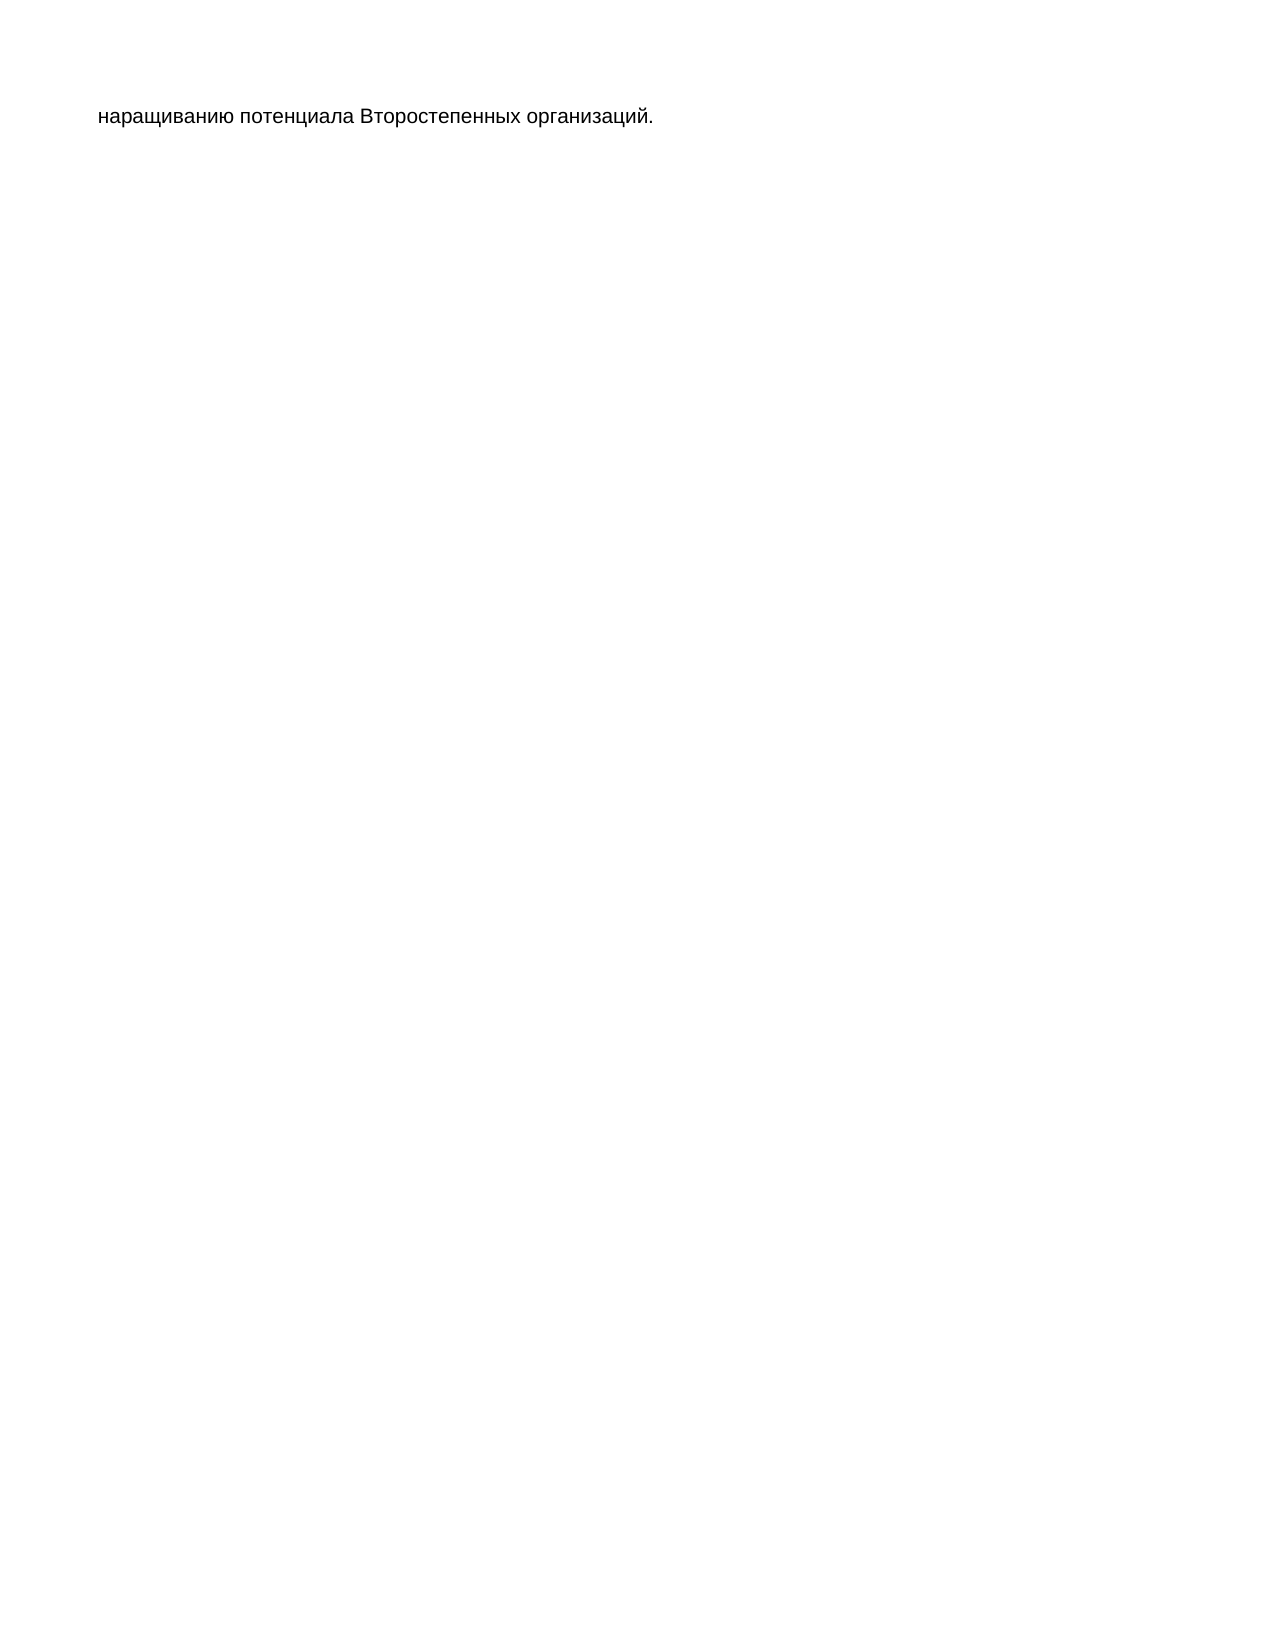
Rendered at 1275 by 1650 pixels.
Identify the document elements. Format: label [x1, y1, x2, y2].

text [98, 103, 1181, 127]
